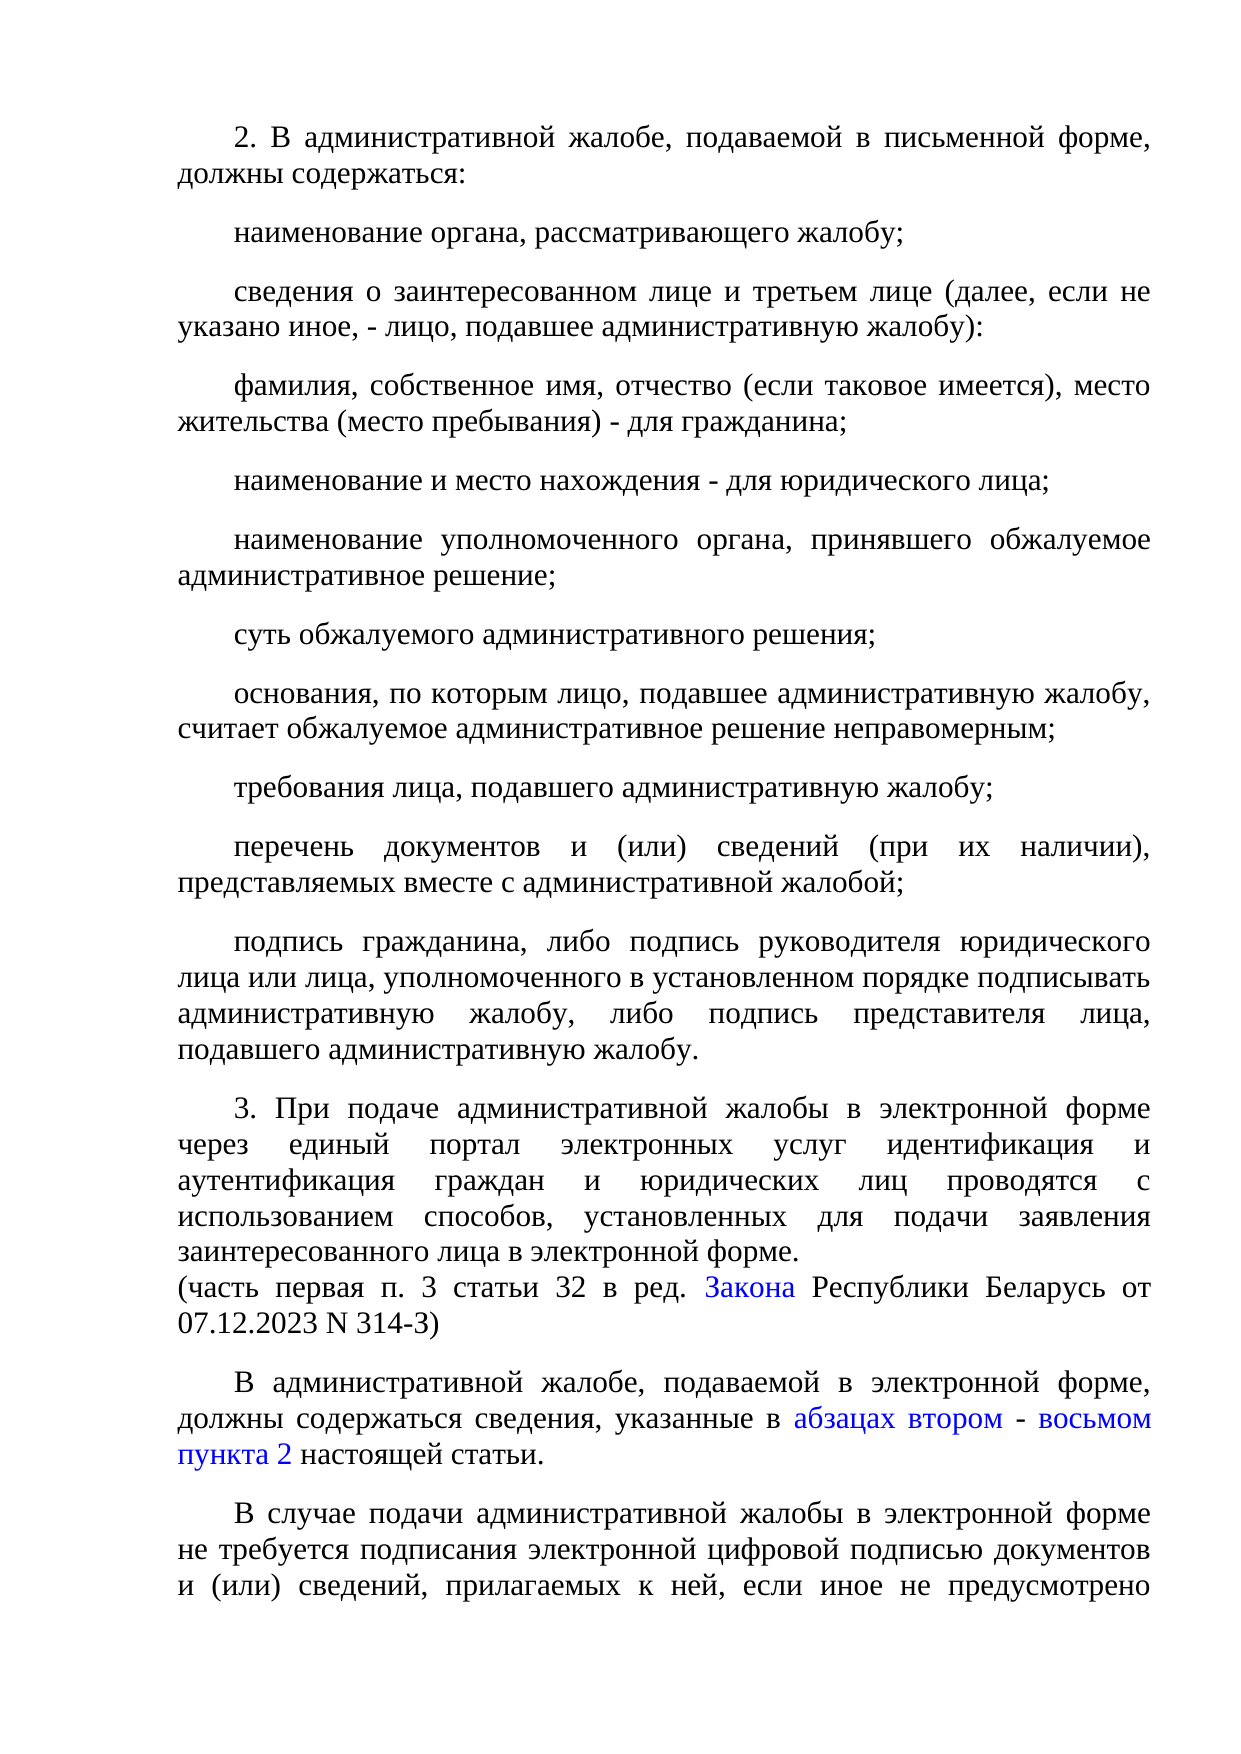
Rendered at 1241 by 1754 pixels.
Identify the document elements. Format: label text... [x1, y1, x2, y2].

text 2. В административной жалобе, подаваемой в письменной форме, должны содержаться: [177, 118, 1152, 190]
text требования лица, подавшего административную жалобу; [177, 769, 1152, 804]
text сведения о заинтересованном лице и третьем лице (далее, если не указано иное, - лицо, подавшее административную жалобу): [177, 272, 1152, 344]
text 3. При подаче административной жалобы в электронной форме через единый портал электронных услуг идентификация и аутентификация граждан и юридических лиц проводятся с использованием способов, установленных для подачи заявления заинтересованного лица в электронной форме. [177, 1089, 1152, 1269]
text В административной жалобе, подаваемой в электронной форме, должны содержаться сведения, указанные в абзацах втором - восьмом пункта 2 настоящей статьи. [177, 1363, 1152, 1471]
text (часть первая п. 3 статьи 32 в ред. Закона Республики Беларусь от 07.12.2023 N 314-З) [177, 1269, 1152, 1341]
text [177, 1494, 1152, 1602]
text фамилия, собственное имя, отчество (если таковое имеется), место жительства (место пребывания) - для гражданина; [177, 367, 1152, 438]
text основания, по которым лицо, подавшее административную жалобу, считает обжалуемое административное решение неправомерным; [177, 674, 1152, 746]
text наименование и место нахождения - для юридического лица; [177, 461, 1152, 497]
text наименование уполномоченного органа, принявшего обжалуемое административное решение; [177, 520, 1152, 592]
text наименование органа, рассматривающего жалобу; [177, 213, 1152, 249]
text перечень документов и (или) сведений (при их наличии), представляемых вместе с административной жалобой; [177, 827, 1152, 899]
text подпись гражданина, либо подпись руководителя юридического лица или лица, уполномоченного в установленном порядке подписывать административную жалобу, либо подпись представителя лица, подавшего административную жалобу. [177, 922, 1152, 1066]
text суть обжалуемого административного решения; [177, 615, 1152, 651]
